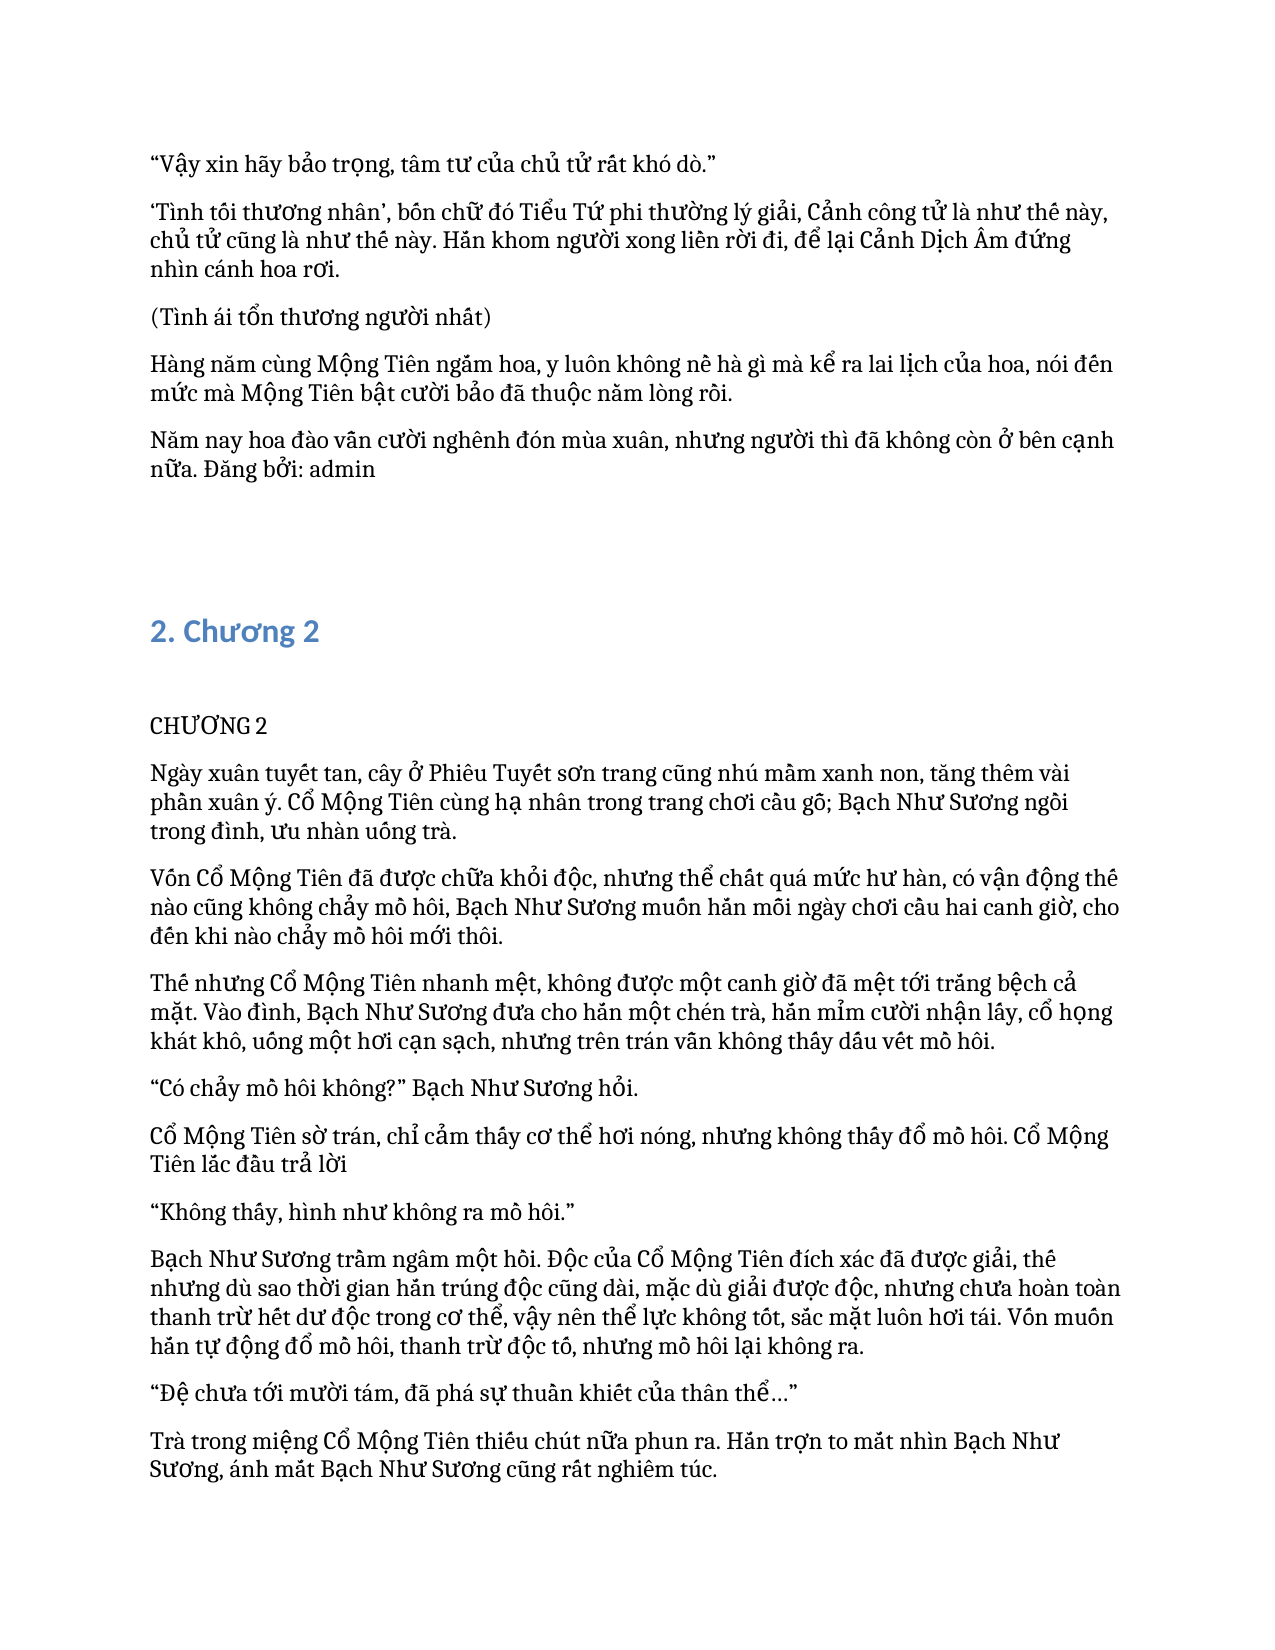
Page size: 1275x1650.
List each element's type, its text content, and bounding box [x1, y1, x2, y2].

text Bạch Như Sương trầm ngâm một hồi. Độc của Cổ Mộng Tiên đích xác đã được giải, thế nhưng dù sao thời gian hắn trúng độc cũng dài, mặc dù giải được độc, nhưng chưa hoàn toàn thanh trừ hết dư độc trong cơ thể, vậy nên thể lực không tốt, sắc mặt luôn hơi tái. Vốn muốn hắn tự động đổ mồ hôi, thanh trừ độc tố, nhưng mồ hôi lại không ra. [150, 1245, 1125, 1360]
text “Đệ chưa tới mười tám, đã phá sự thuần khiết của thân thể…” [150, 1379, 1125, 1408]
text Cổ Mộng Tiên sờ trán, chỉ cảm thấy cơ thể hơi nóng, nhưng không thấy đổ mồ hôi. Cổ Mộng Tiên lắc đầu trả lời [150, 1122, 1125, 1179]
text Trà trong miệng Cổ Mộng Tiên thiếu chút nữa phun ra. Hắn trợn to mắt nhìn Bạch Như Sương, ánh mắt Bạch Như Sương cũng rất nghiêm túc. [150, 1427, 1125, 1484]
text Thế nhưng Cổ Mộng Tiên nhanh mệt, không được một canh giờ đã mệt tới trắng bệch cả mặt. Vào đình, Bạch Như Sương đưa cho hắn một chén trà, hắn mỉm cười nhận lấy, cổ họng khát khô, uống một hơi cạn sạch, nhưng trên trán vẫn không thấy dấu vết mồ hôi. [150, 969, 1125, 1055]
text “Có chảy mồ hôi không?” Bạch Như Sương hỏi. [150, 1074, 1125, 1103]
text (Tình ái tổn thương người nhất) [150, 302, 1125, 331]
text Ngày xuân tuyết tan, cây ở Phiêu Tuyết sơn trang cũng nhú mầm xanh non, tăng thêm vài phần xuân ý. Cổ Mộng Tiên cùng hạ nhân trong trang chơi cầu gỗ; Bạch Như Sương ngồi trong đình, ưu nhàn uống trà. [150, 759, 1125, 845]
text Vốn Cổ Mộng Tiên đã được chữa khỏi độc, nhưng thể chất quá mức hư hàn, có vận động thế nào cũng không chảy mồ hôi, Bạch Như Sương muốn hắn mỗi ngày chơi cầu hai canh giờ, cho đến khi nào chảy mồ hôi mới thôi. [150, 864, 1125, 950]
text “Vậy xin hãy bảo trọng, tâm tư của chủ tử rất khó dò.” [150, 150, 1125, 179]
text CHƯƠNG 2 [150, 654, 1125, 740]
text Hàng năm cùng Mộng Tiên ngắm hoa, y luôn không nề hà gì mà kể ra lai lịch của hoa, nói đến mức mà Mộng Tiên bật cười bảo đã thuộc nằm lòng rồi. [150, 350, 1125, 407]
text “Không thấy, hình như không ra mồ hôi.” [150, 1198, 1125, 1227]
text Năm nay hoa đào vẫn cười nghênh đón mùa xuân, nhưng người thì đã không còn ở bên cạnh nữa. Đăng bởi: admin [150, 426, 1125, 484]
subtitle 2. Chương 2 [150, 609, 1125, 650]
text ‘Tình tối thương nhân’, bốn chữ đó Tiểu Tứ phi thường lý giải, Cảnh công tử là như thế này, chủ tử cũng là như thế này. Hắn khom người xong liền rời đi, để lại Cảnh Dịch Âm đứng nhìn cánh hoa rơi. [150, 197, 1125, 284]
